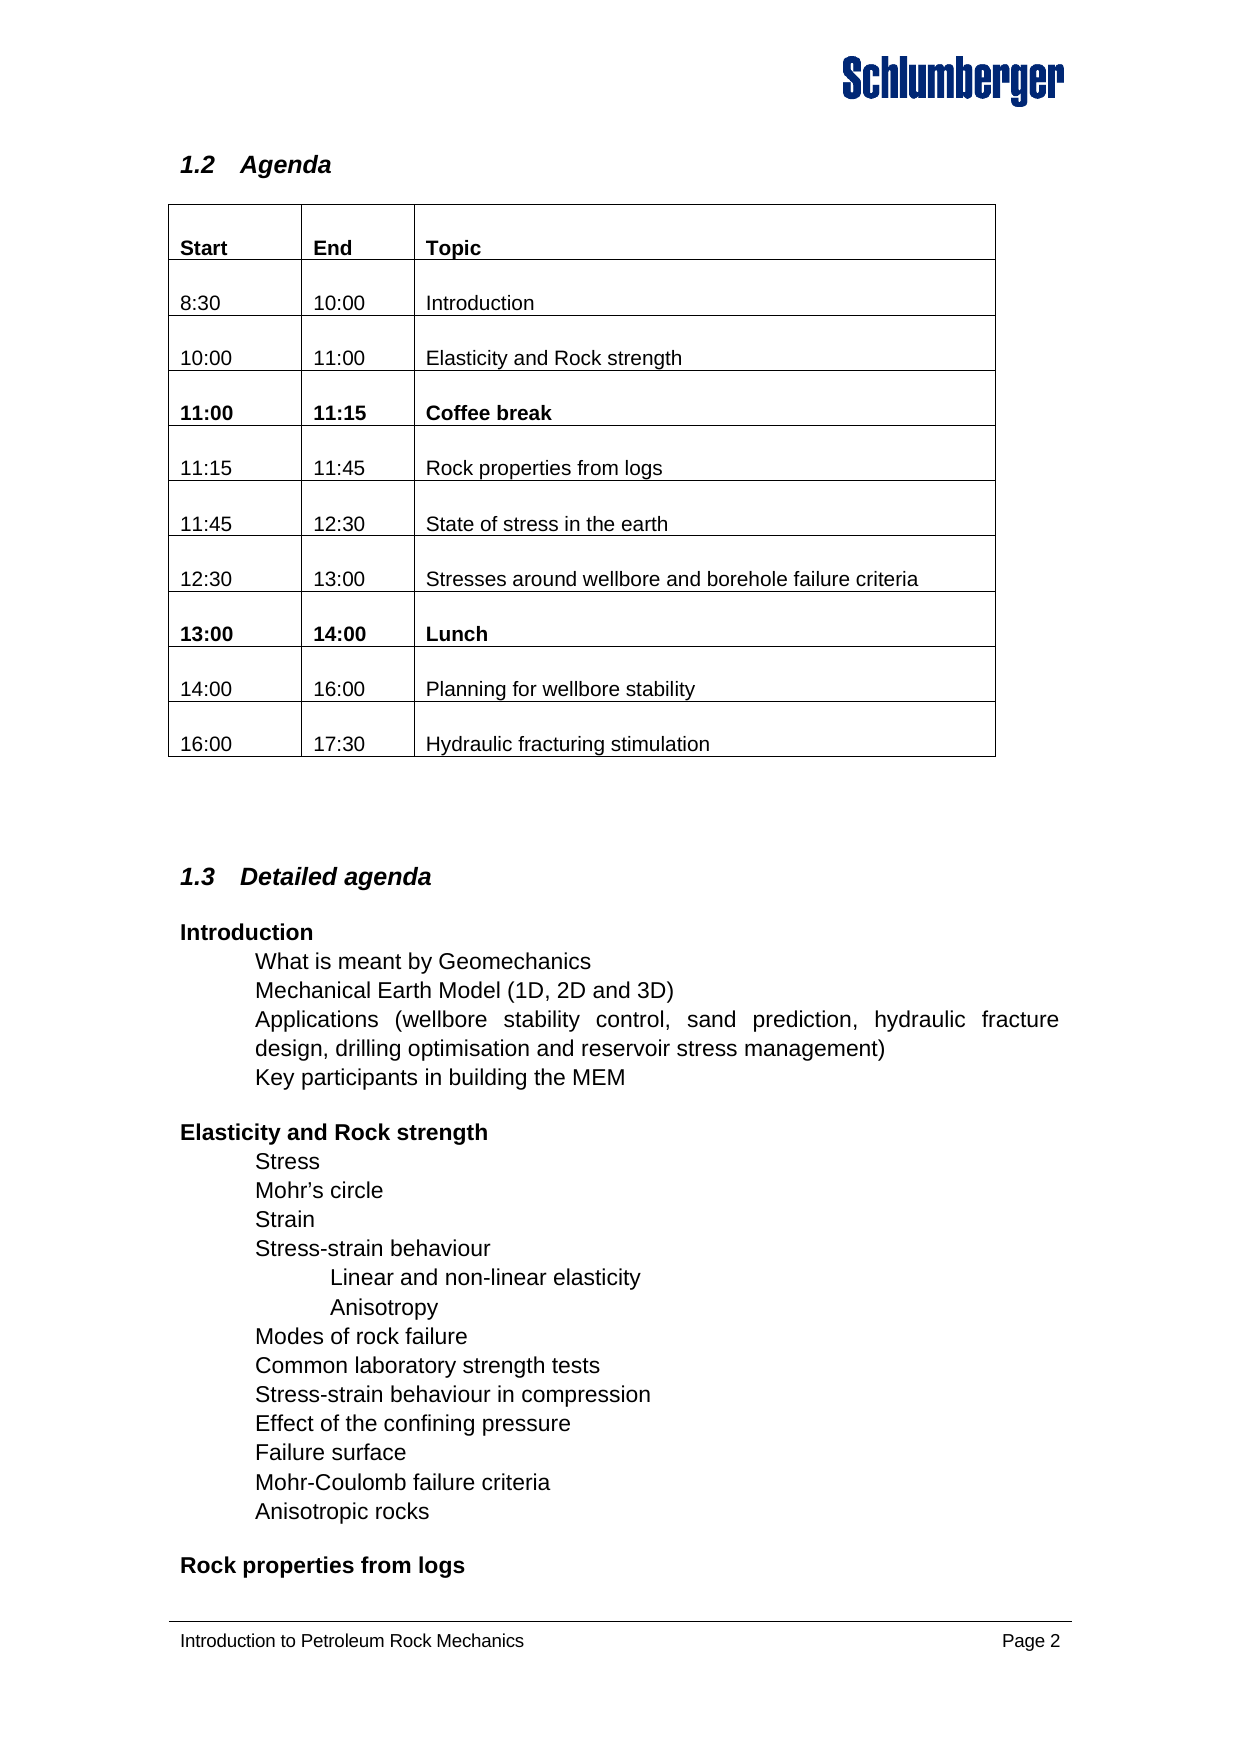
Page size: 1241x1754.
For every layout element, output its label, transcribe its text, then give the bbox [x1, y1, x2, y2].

table_cell Elasticity and Rock strength [415, 316, 995, 370]
table_cell 13:00 [302, 536, 414, 591]
table_cell 13:00 [169, 592, 301, 646]
text Key participants in building the MEM [180, 1061, 1060, 1091]
table_cell 14:00 [169, 647, 301, 701]
text Strain [180, 1203, 1060, 1232]
table_cell Rock properties from logs [415, 426, 995, 480]
table_cell 11:00 [302, 316, 414, 370]
table_cell 11:45 [169, 481, 301, 535]
table_cell 12:30 [302, 481, 414, 535]
table_header End [302, 205, 414, 259]
table_cell 17:30 [302, 702, 414, 756]
picture [833, 56, 1064, 107]
table_cell Introduction [415, 260, 995, 314]
text What is meant by Geomechanics [180, 945, 1060, 974]
text Anisotropy [180, 1291, 1060, 1320]
table_cell Hydraulic fracturing stimulation [415, 702, 995, 756]
text Mohr’s circle [180, 1174, 1060, 1203]
text Elasticity and Rock strength [180, 1116, 1060, 1145]
text Effect of the confining pressure [180, 1407, 1060, 1436]
table_cell 16:00 [302, 647, 414, 701]
table_cell 14:00 [302, 592, 414, 646]
table_cell Planning for wellbore stability [415, 647, 995, 701]
text Mechanical Earth Model (1D, 2D and 3D) [255, 974, 1060, 1003]
table_cell 11:00 [169, 371, 301, 425]
text Stress [180, 1145, 1060, 1174]
table_header Topic [415, 205, 995, 259]
text Applications (wellbore stability control, sand prediction, hydraulic fracture design, drilling optimisation and reservoir stress management) [255, 1003, 1060, 1061]
text Linear and non-linear elasticity [180, 1261, 1060, 1291]
text Stress-strain behaviour [180, 1232, 1060, 1261]
table_cell Lunch [415, 592, 995, 646]
text Failure surface [180, 1436, 1060, 1466]
table_cell 11:15 [169, 426, 301, 480]
text Rock properties from logs [180, 1549, 1060, 1578]
table_cell 16:00 [169, 702, 301, 756]
table_cell 10:00 [169, 316, 301, 370]
table_cell 11:45 [302, 426, 414, 480]
text Mohr-Coulomb failure criteria [180, 1466, 1060, 1495]
text Anisotropic rocks [180, 1495, 1060, 1524]
table_header Start [169, 205, 301, 259]
subtitle Agenda [180, 150, 1060, 179]
table_cell State of stress in the earth [415, 481, 995, 535]
text Common laboratory strength tests [180, 1349, 1060, 1378]
table_cell Coffee break [415, 371, 995, 425]
text Stress-strain behaviour in compression [180, 1378, 1060, 1407]
table_cell 8:30 [169, 260, 301, 314]
table_cell 10:00 [302, 260, 414, 314]
table_cell 12:30 [169, 536, 301, 591]
table_cell Stresses around wellbore and borehole failure criteria [415, 536, 995, 591]
text Introduction [180, 916, 1060, 945]
subtitle Detailed agenda [180, 861, 1060, 891]
text Modes of rock failure [180, 1320, 1060, 1349]
table_cell 11:15 [302, 371, 414, 425]
